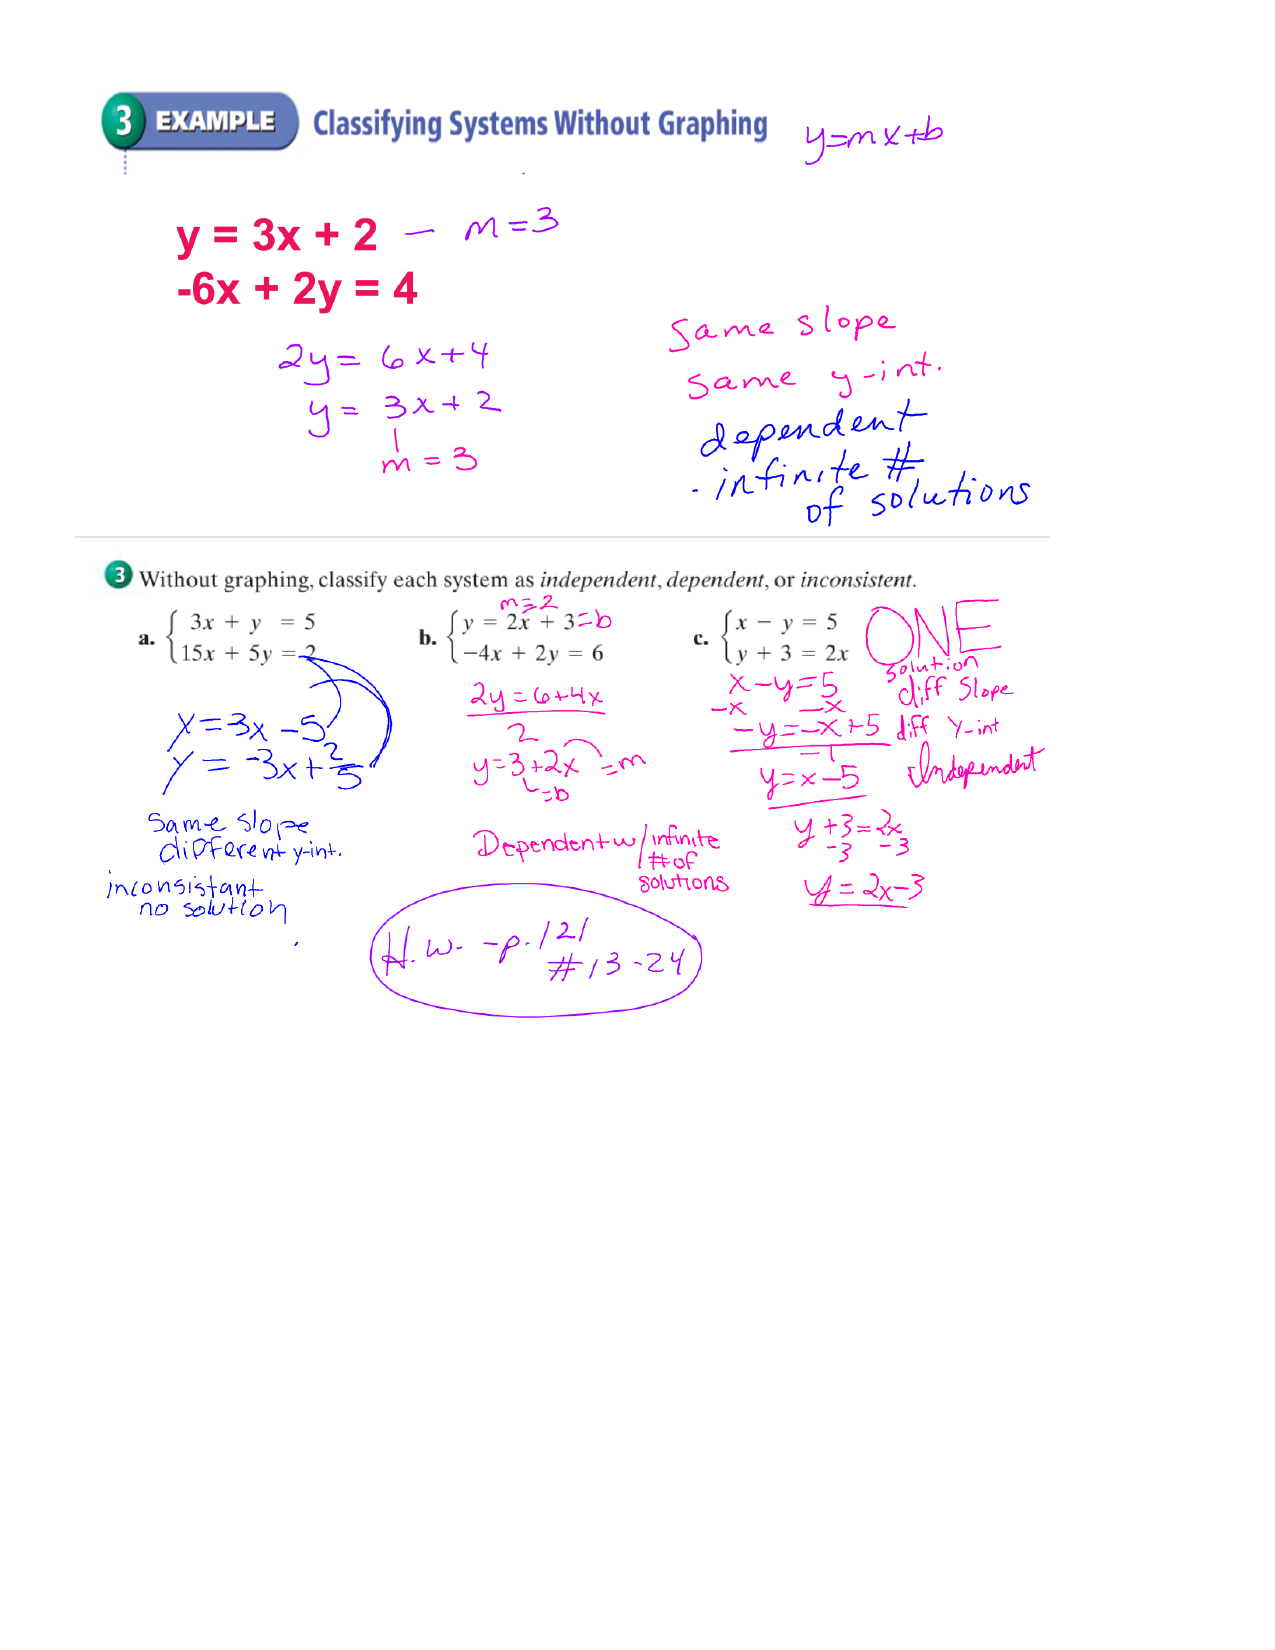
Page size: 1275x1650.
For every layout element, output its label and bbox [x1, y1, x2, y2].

picture [75, 84, 1050, 1041]
